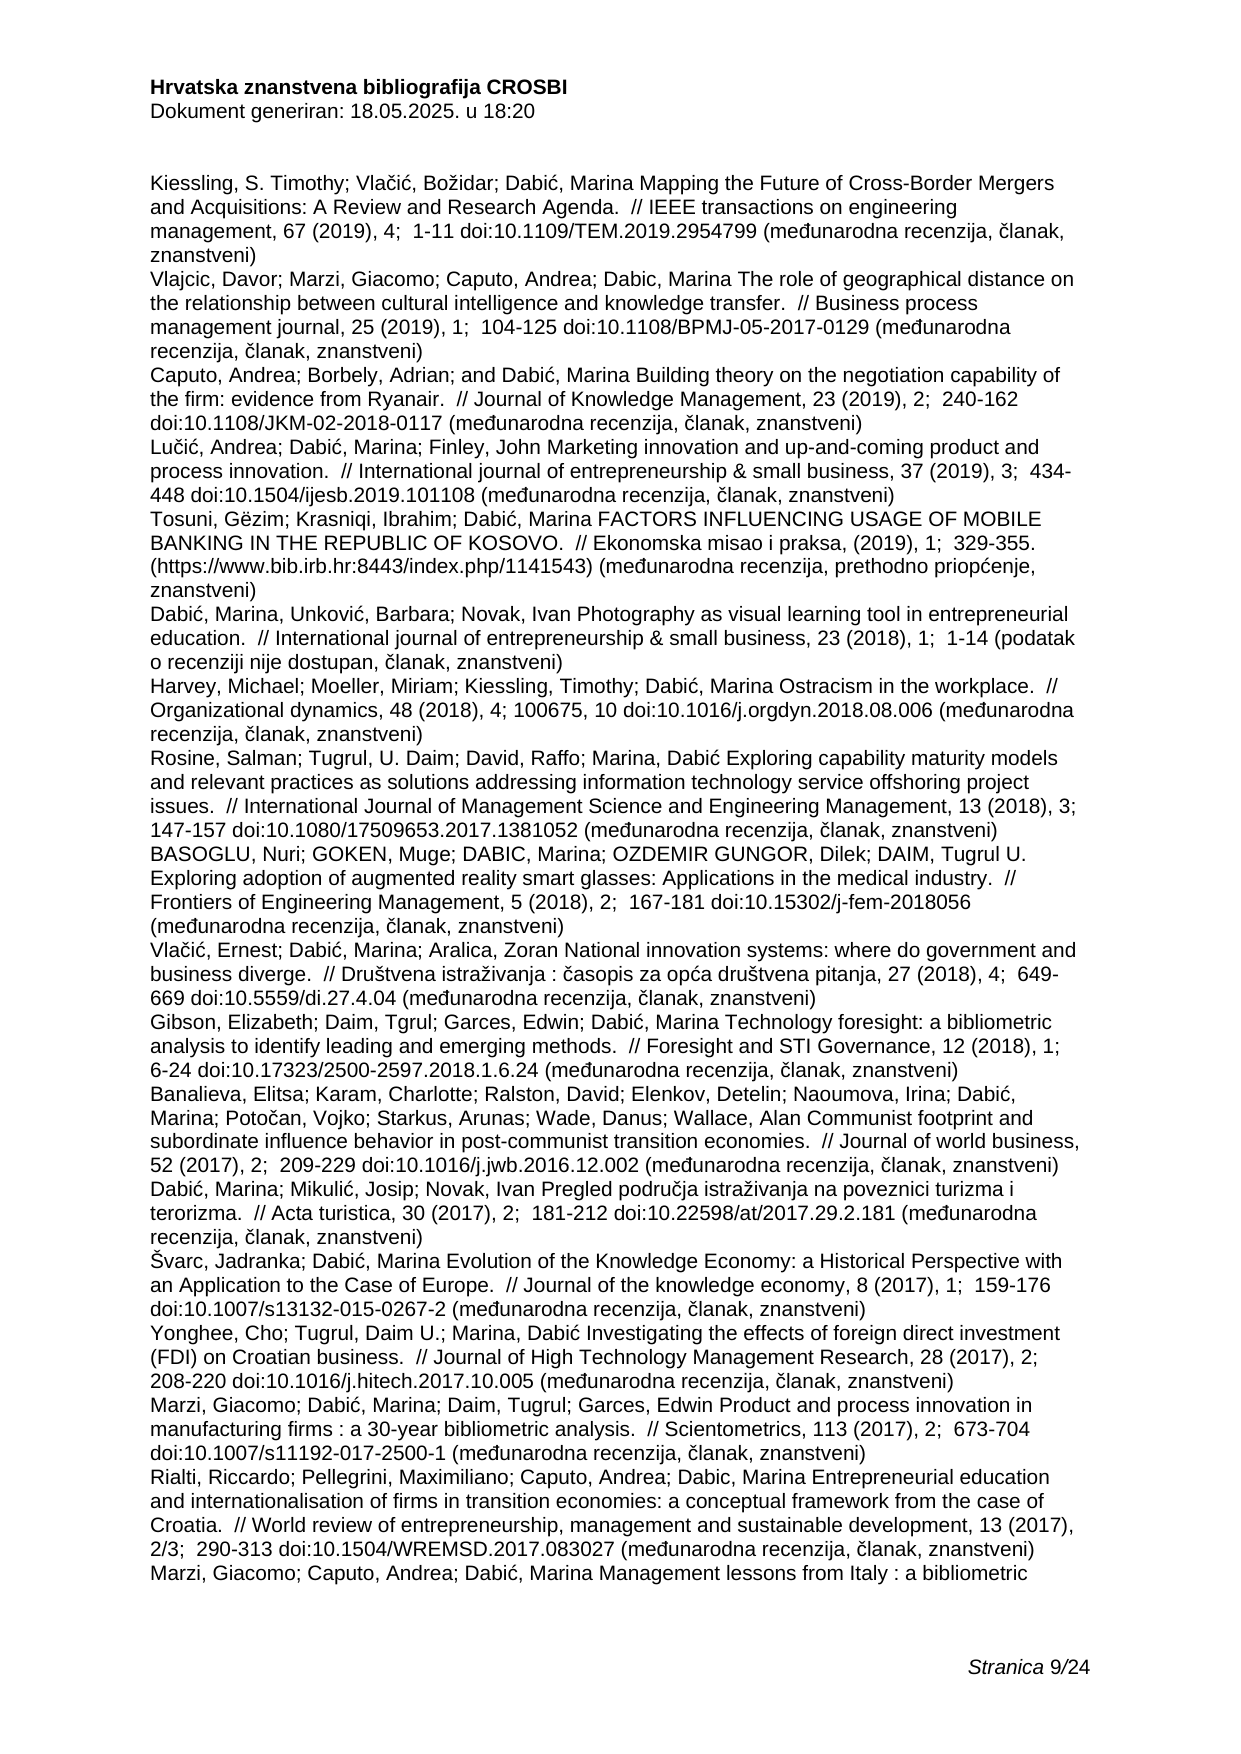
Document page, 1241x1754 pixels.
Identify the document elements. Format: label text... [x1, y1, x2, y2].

text Lučić, Andrea; Dabić, Marina; Finley, John [150, 434, 1090, 506]
text Yonghee, Cho; Tugrul, Daim U.; Marina, Dabić [150, 1321, 1090, 1393]
text Gibson, Elizabeth; Daim, Tgrul; Garces, Edwin; Dabić, Marina [150, 1009, 1090, 1081]
text Dabić, Marina, Unković, Barbara; Novak, Ivan [150, 602, 1090, 674]
text Marzi, Giacomo; Dabić, Marina; Daim, Tugrul; Garces, Edwin [150, 1393, 1090, 1465]
text BASOGLU, Nuri; GOKEN, Muge; DABIC, Marina; OZDEMIR GUNGOR, Dilek; DAIM, Tugrul U. [150, 842, 1090, 938]
text Vlajcic, Davor; Marzi, Giacomo; Caputo, Andrea; Dabic, Marina [150, 267, 1090, 363]
text Banalieva, Elitsa; Karam, Charlotte; Ralston, David; Elenkov, Detelin; Naoumova, Irina; Dabić, Marina; Potočan, Vojko; Starkus, Arunas; Wade, Danus; Wallace, Alan [150, 1081, 1090, 1177]
text Rialti, Riccardo; Pellegrini, Maximiliano; Caputo, Andrea; Dabic, Marina [150, 1465, 1090, 1561]
text Švarc, Jadranka; Dabić, Marina [150, 1249, 1090, 1321]
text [150, 1561, 1090, 1584]
text Vlačić, Ernest; Dabić, Marina; Aralica, Zoran [150, 938, 1090, 1009]
text Rosine, Salman; Tugrul, U. Daim; David, Raffo; Marina, Dabić [150, 746, 1090, 842]
text Dabić, Marina; Mikulić, Josip; Novak, Ivan [150, 1177, 1090, 1249]
text Kiessling, S. Timothy; Vlačić, Božidar; Dabić, Marina [150, 171, 1090, 267]
text Caputo, Andrea; Borbely, Adrian; and Dabić, Marina [150, 363, 1090, 434]
text Tosuni, Gëzim; Krasniqi, Ibrahim; Dabić, Marina [150, 506, 1090, 602]
text Harvey, Michael; Moeller, Miriam; Kiessling, Timothy; Dabić, Marina [150, 674, 1090, 746]
